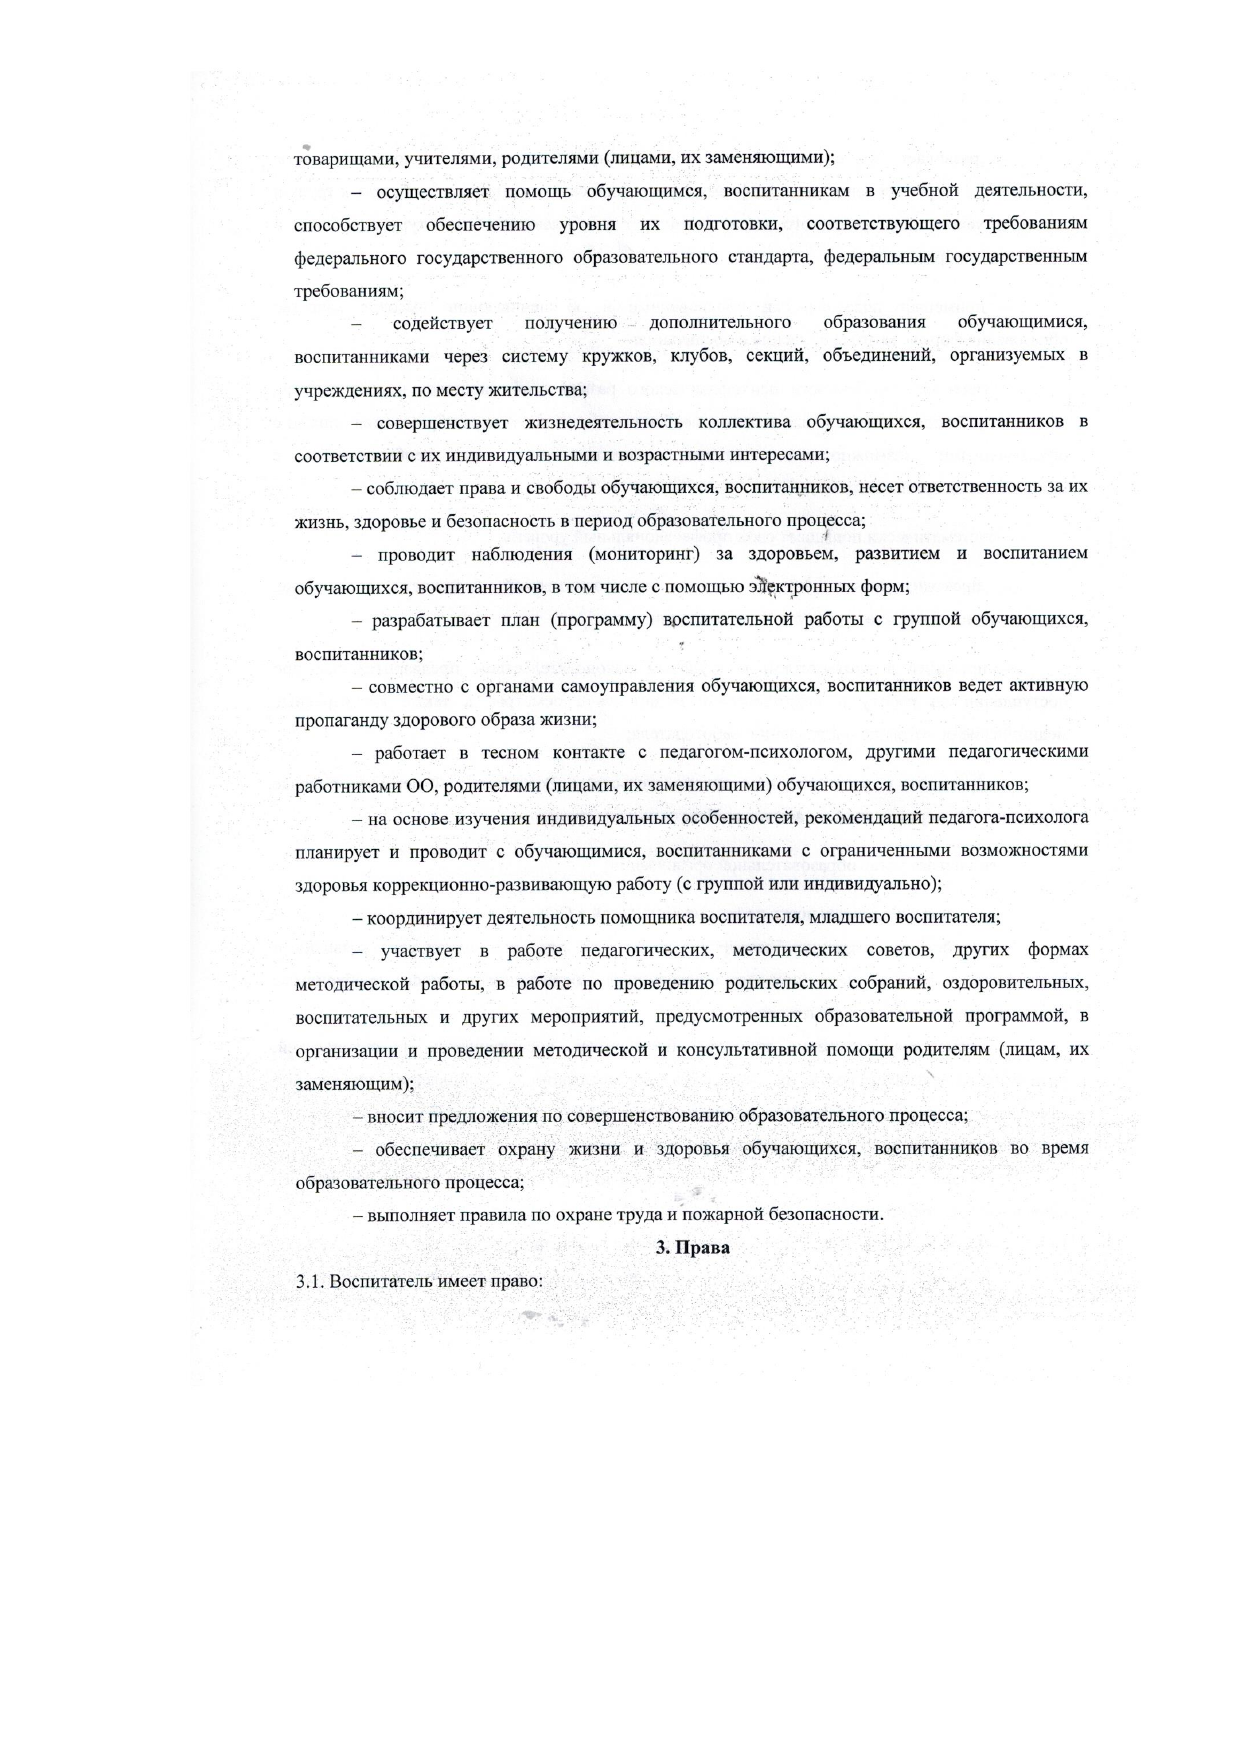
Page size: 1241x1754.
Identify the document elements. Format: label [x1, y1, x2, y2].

picture [177, 59, 1152, 1400]
